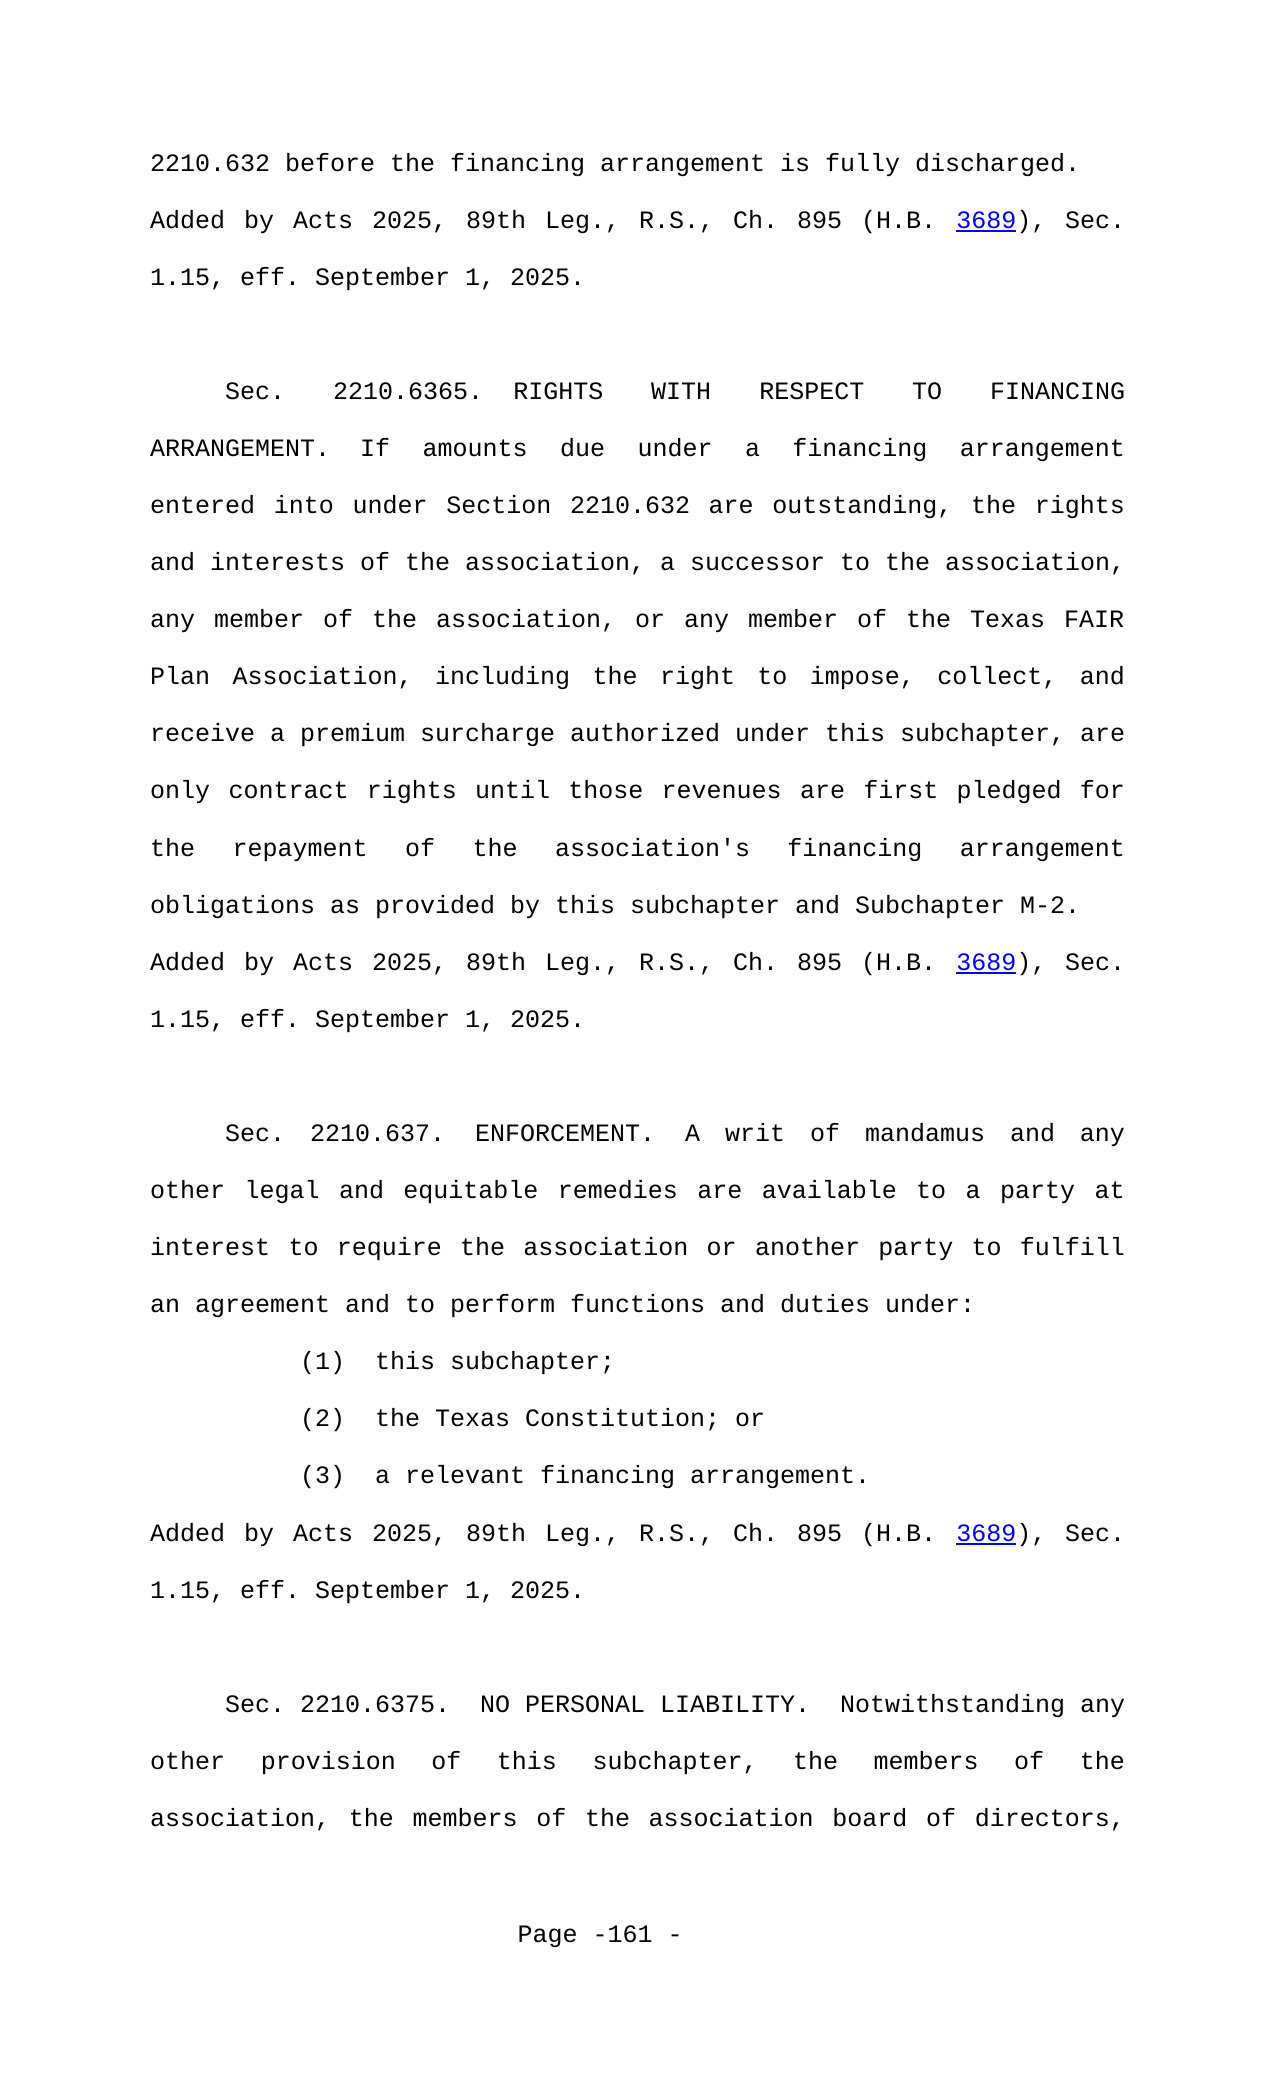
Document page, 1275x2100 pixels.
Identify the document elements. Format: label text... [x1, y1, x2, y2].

text Added by Acts 2025, 89th Leg., R.S., Ch. 895 (H.B. 3689), Sec. 1.15, eff. September 1, 2025. [150, 207, 1125, 293]
text (3) a relevant financing arrangement. [150, 1463, 1125, 1491]
text (2) the Texas Constitution; or [150, 1406, 1125, 1434]
text Sec. 2210.6365. RIGHTS WITH RESPECT TO FINANCING ARRANGEMENT. If amounts due under a financing arrangement entered into under Section 2210.632 are outstanding, the rights and interests of the association, a successor to the association, any member of the association, or any member of the Texas FAIR Plan Association, including the right to impose, collect, and receive a premium surcharge authorized under this subchapter, are only contract rights until those revenues are first pledged for the repayment of the association's financing arrangement obligations as provided by this subchapter and Subchapter M-2. [150, 378, 1125, 921]
text Sec. 2210.637. ENFORCEMENT. A writ of mandamus and any other legal and equitable remedies are available to a party at interest to require the association or another party to fulfill an agreement and to perform functions and duties under: [150, 1120, 1125, 1320]
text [150, 1691, 1125, 1834]
text Added by Acts 2025, 89th Leg., R.S., Ch. 895 (H.B. 3689), Sec. 1.15, eff. September 1, 2025. [150, 1520, 1125, 1606]
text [150, 150, 1125, 178]
text (1) this subchapter; [150, 1349, 1125, 1377]
text Added by Acts 2025, 89th Leg., R.S., Ch. 895 (H.B. 3689), Sec. 1.15, eff. September 1, 2025. [150, 949, 1125, 1035]
